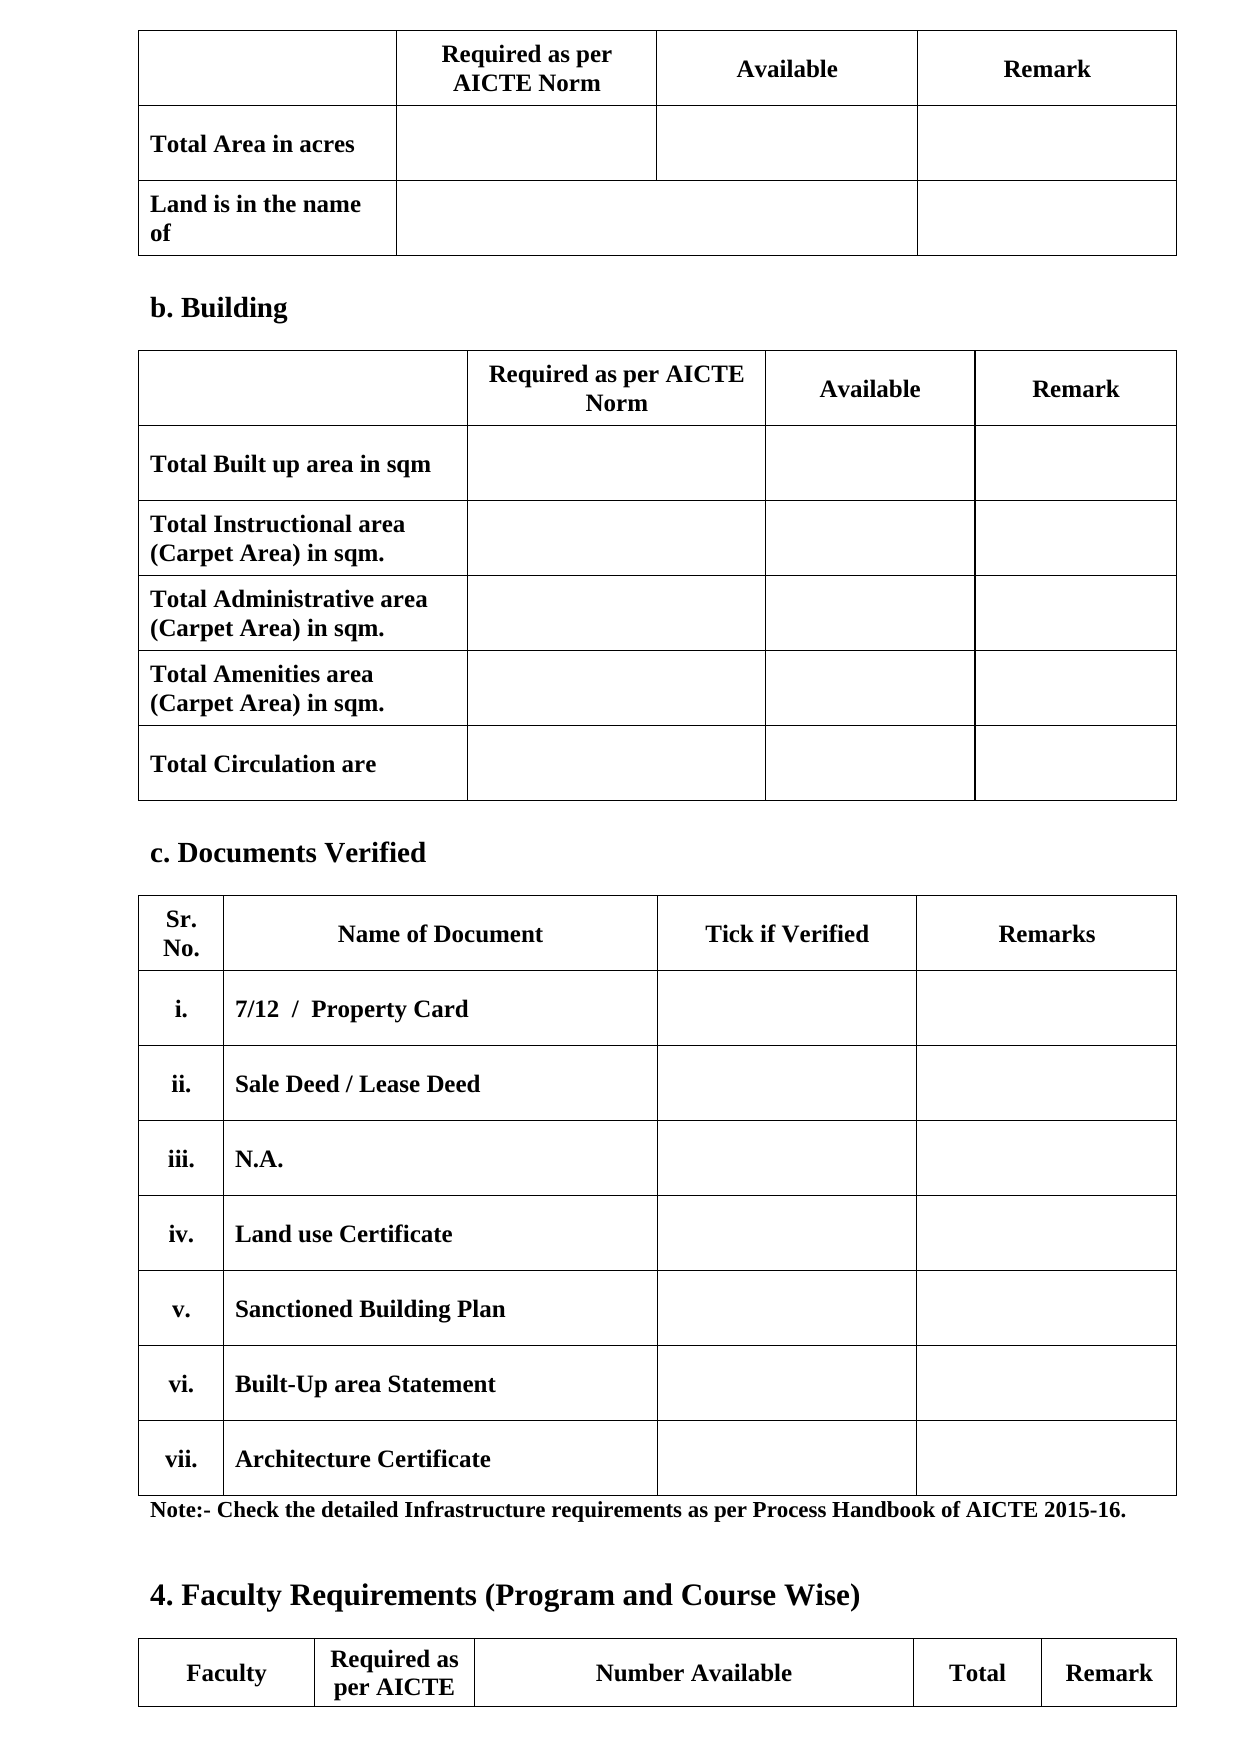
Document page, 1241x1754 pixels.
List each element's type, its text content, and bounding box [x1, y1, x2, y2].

table_cell [976, 651, 1176, 725]
table_cell [918, 106, 1176, 180]
table_cell Total Instructional area (Carpet Area) in sqm. [139, 501, 467, 575]
table_header Remark [918, 31, 1176, 105]
table_header Required as per AICTE Norm [397, 31, 656, 105]
table_cell [657, 106, 917, 180]
table_cell [976, 426, 1176, 500]
table_cell [397, 106, 656, 180]
table_cell iv. [139, 1196, 223, 1270]
table_cell vi. [139, 1346, 223, 1420]
table_cell N.A. [224, 1121, 657, 1195]
text c. Documents Verified [150, 836, 1165, 869]
table_cell Built-Up area Statement [224, 1346, 657, 1420]
table_header [139, 31, 396, 105]
table_cell Total Area in acres [139, 106, 396, 180]
text Note:- Check the detailed Infrastructure requirements as per Process Handbook of AICTE 2015-16. [150, 1496, 1165, 1522]
table_cell v. [139, 1271, 223, 1345]
table_cell ii. [139, 1046, 223, 1120]
table_header [139, 351, 467, 425]
table_cell [917, 971, 1176, 1045]
table_header Remark [1042, 1639, 1176, 1706]
table_cell [917, 1346, 1176, 1420]
table_cell [766, 501, 974, 575]
table_header Name of Document [224, 896, 657, 970]
table_cell [658, 1271, 916, 1345]
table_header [315, 1639, 474, 1706]
table_cell [468, 726, 765, 800]
table_cell [658, 1346, 916, 1420]
table_cell [766, 651, 974, 725]
table_header Available [766, 351, 974, 425]
table_cell [766, 576, 974, 650]
table_cell Sale Deed / Lease Deed [224, 1046, 657, 1120]
table_header Tick if Verified [658, 896, 916, 970]
table_cell Total Administrative area (Carpet Area) in sqm. [139, 576, 467, 650]
table_cell [658, 971, 916, 1045]
table_cell [976, 576, 1176, 650]
table_cell [917, 1421, 1176, 1495]
table_header Remarks [917, 896, 1176, 970]
table_cell Total Amenities area (Carpet Area) in sqm. [139, 651, 467, 725]
table_cell iii. [139, 1121, 223, 1195]
table_cell Sanctioned Building Plan [224, 1271, 657, 1345]
text 4. Faculty Requirements (Program and Course Wise) [150, 1576, 1165, 1612]
table_cell Total Circulation are [139, 726, 467, 800]
table_cell [917, 1271, 1176, 1345]
table_cell [658, 1046, 916, 1120]
table_cell Total Built up area in sqm [139, 426, 467, 500]
table_cell [468, 501, 765, 575]
table_cell [917, 1121, 1176, 1195]
table_cell Architecture Certificate [224, 1421, 657, 1495]
table_cell [658, 1121, 916, 1195]
table_header Total [914, 1639, 1041, 1706]
table_cell [468, 426, 765, 500]
table_cell [918, 181, 1176, 255]
table_cell 7/12 / Property Card [224, 971, 657, 1045]
table_header Required as per AICTE Norm [468, 351, 765, 425]
table_cell [976, 726, 1176, 800]
table_cell [917, 1046, 1176, 1120]
table_cell [468, 576, 765, 650]
table_header Sr. No. [139, 896, 223, 970]
table_header Remark [976, 351, 1176, 425]
table_cell [766, 726, 974, 800]
table_cell [397, 181, 917, 255]
table_cell i. [139, 971, 223, 1045]
table_cell [766, 426, 974, 500]
table_cell [976, 501, 1176, 575]
table_cell [468, 651, 765, 725]
table_header Available [657, 31, 917, 105]
table_cell [658, 1421, 916, 1495]
table_cell [658, 1196, 916, 1270]
table_header Number Available [475, 1639, 913, 1706]
table_cell Land use Certificate [224, 1196, 657, 1270]
table_cell vii. [139, 1421, 223, 1495]
table_header Faculty [139, 1639, 314, 1706]
table_cell Land is in the name of [139, 181, 396, 255]
text b. Building [150, 291, 1165, 324]
table_cell [917, 1196, 1176, 1270]
